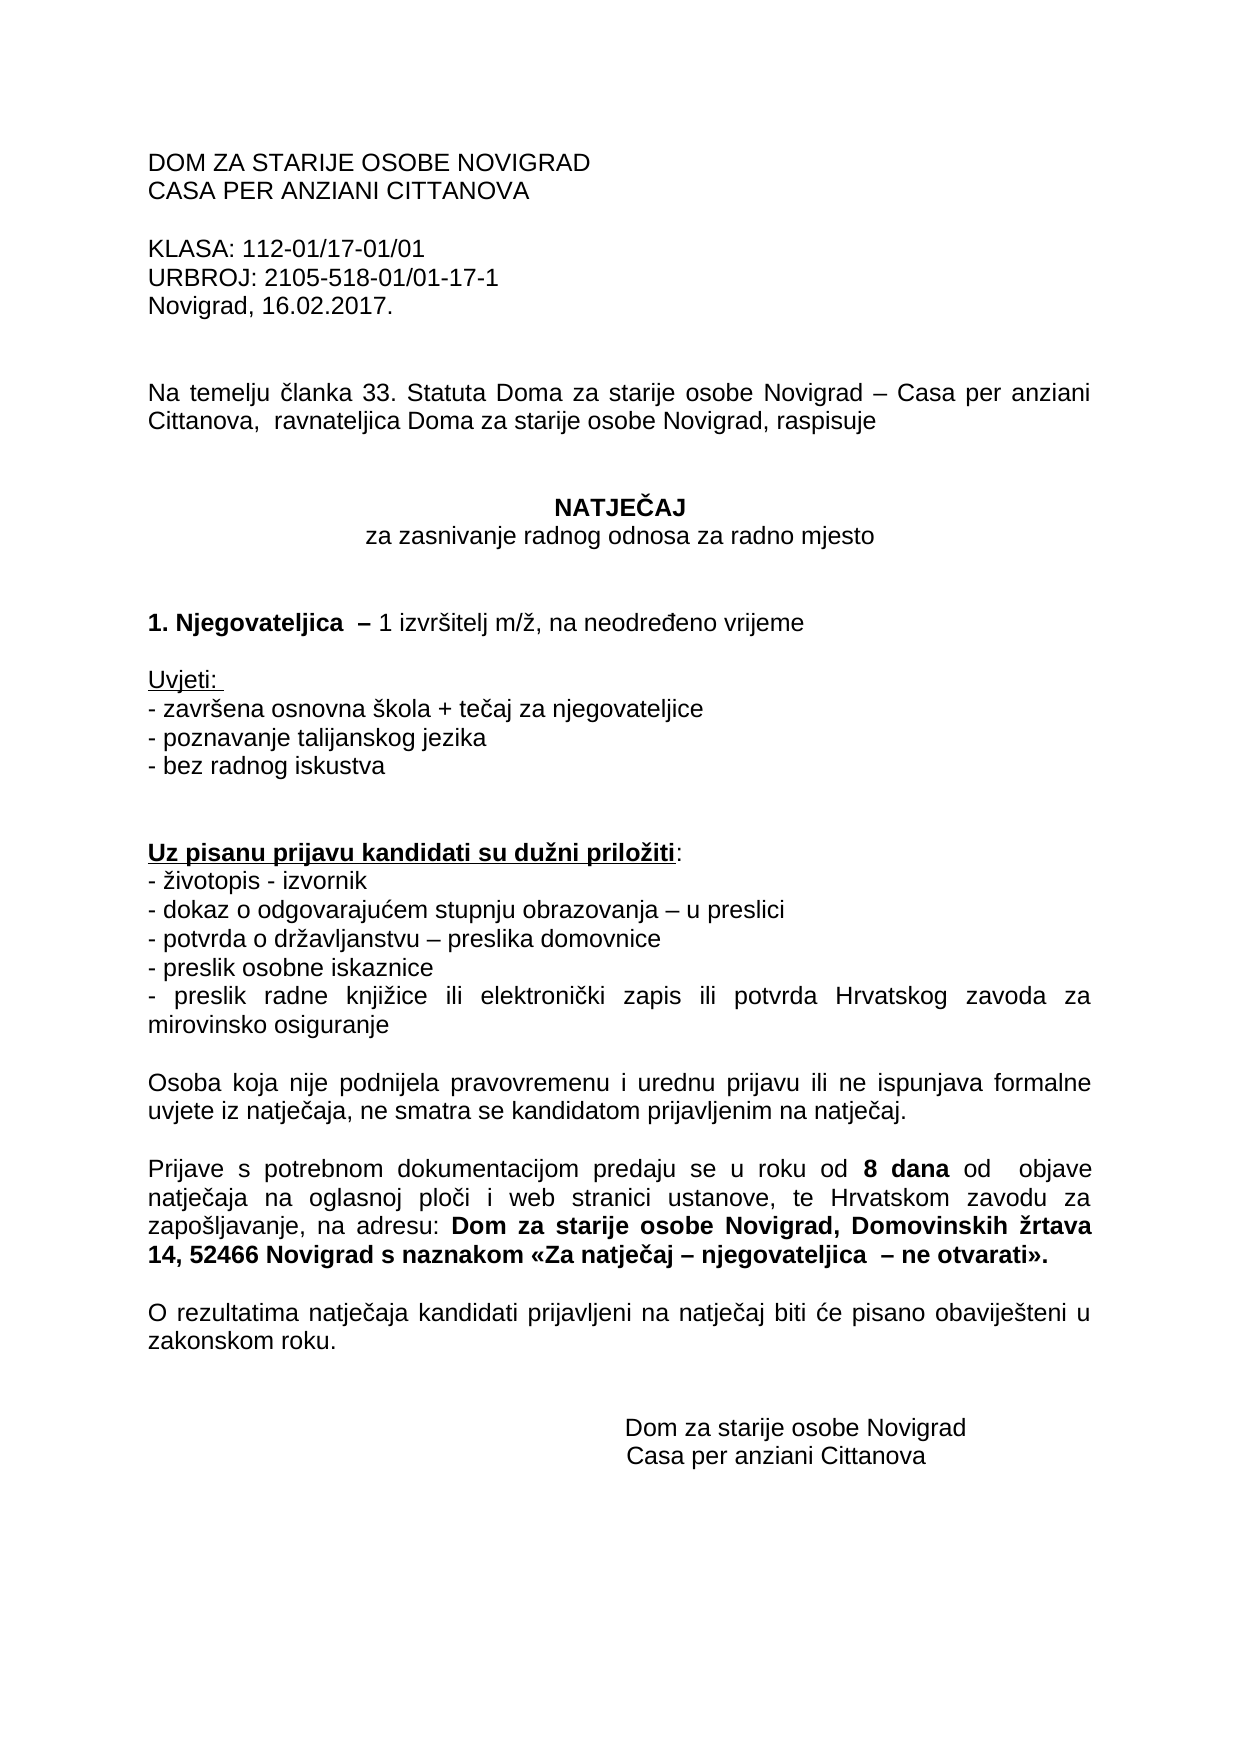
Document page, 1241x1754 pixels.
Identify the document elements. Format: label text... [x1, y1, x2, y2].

text Prijave s potrebnom dokumentacijom predaju se u roku od 8 dana od objave natječaja na oglasnoj ploči i web stranici ustanove, te Hrvatskom zavodu za zapošljavanje, na adresu: Dom za starije osobe Novigrad, Domovinskih žrtava 14, 52466 Novigrad s naznakom «Za natječaj – njegovateljica – ne otvarati». [148, 1154, 1093, 1269]
text - završena osnovna škola + tečaj za njegovateljice [148, 694, 1093, 723]
text Novigrad, 16.02.2017. [148, 291, 1093, 320]
text CASA PER ANZIANI CITTANOVA [148, 176, 1093, 205]
text - dokaz o odgovarajućem stupnju obrazovanja – u preslici [148, 895, 1093, 924]
text - preslik osobne iskaznice [148, 953, 1093, 981]
text Osoba koja nije podnijela pravovremenu i urednu prijavu ili ne ispunjava formalne uvjete iz natječaja, ne smatra se kandidatom prijavljenim na natječaj. [148, 1068, 1093, 1125]
text 1. Njegovateljica – 1 izvršitelj m/ž, na neodređeno vrijeme [148, 608, 1093, 636]
text - bez radnog iskustva [148, 751, 1093, 780]
text DOM ZA STARIJE OSOBE NOVIGRAD [148, 148, 1093, 176]
text O rezultatima natječaja kandidati prijavljeni na natječaj biti će pisano obaviješteni u zakonskom roku. [148, 1298, 1093, 1355]
text - potvrda o državljanstvu – preslika domovnice [148, 924, 1093, 953]
text Casa per anziani Cittanova [148, 1441, 1093, 1470]
text Na temelju članka 33. Statuta Doma za starije osobe Novigrad – Casa per anziani Cittanova, ravnateljica Doma za starije osobe Novigrad, raspisuje [148, 378, 1093, 435]
text KLASA: 112-01/17-01/01 [148, 234, 1093, 263]
text - preslik radne knjižice ili elektronički zapis ili potvrda Hrvatskog zavoda za mirovinsko osiguranje [148, 981, 1093, 1039]
text Uz pisanu prijavu kandidati su dužni priložiti: [148, 838, 1093, 866]
text za zasnivanje radnog odnosa za radno mjesto [148, 521, 1093, 550]
text - poznavanje talijanskog jezika [148, 723, 1093, 751]
text Uvjeti: [148, 665, 1093, 694]
text - životopis - izvornik [148, 866, 1093, 895]
text NATJEČAJ [148, 493, 1093, 521]
text Dom za starije osobe Novigrad [148, 1413, 1093, 1441]
text URBROJ: 2105-518-01/01-17-1 [148, 263, 1093, 291]
